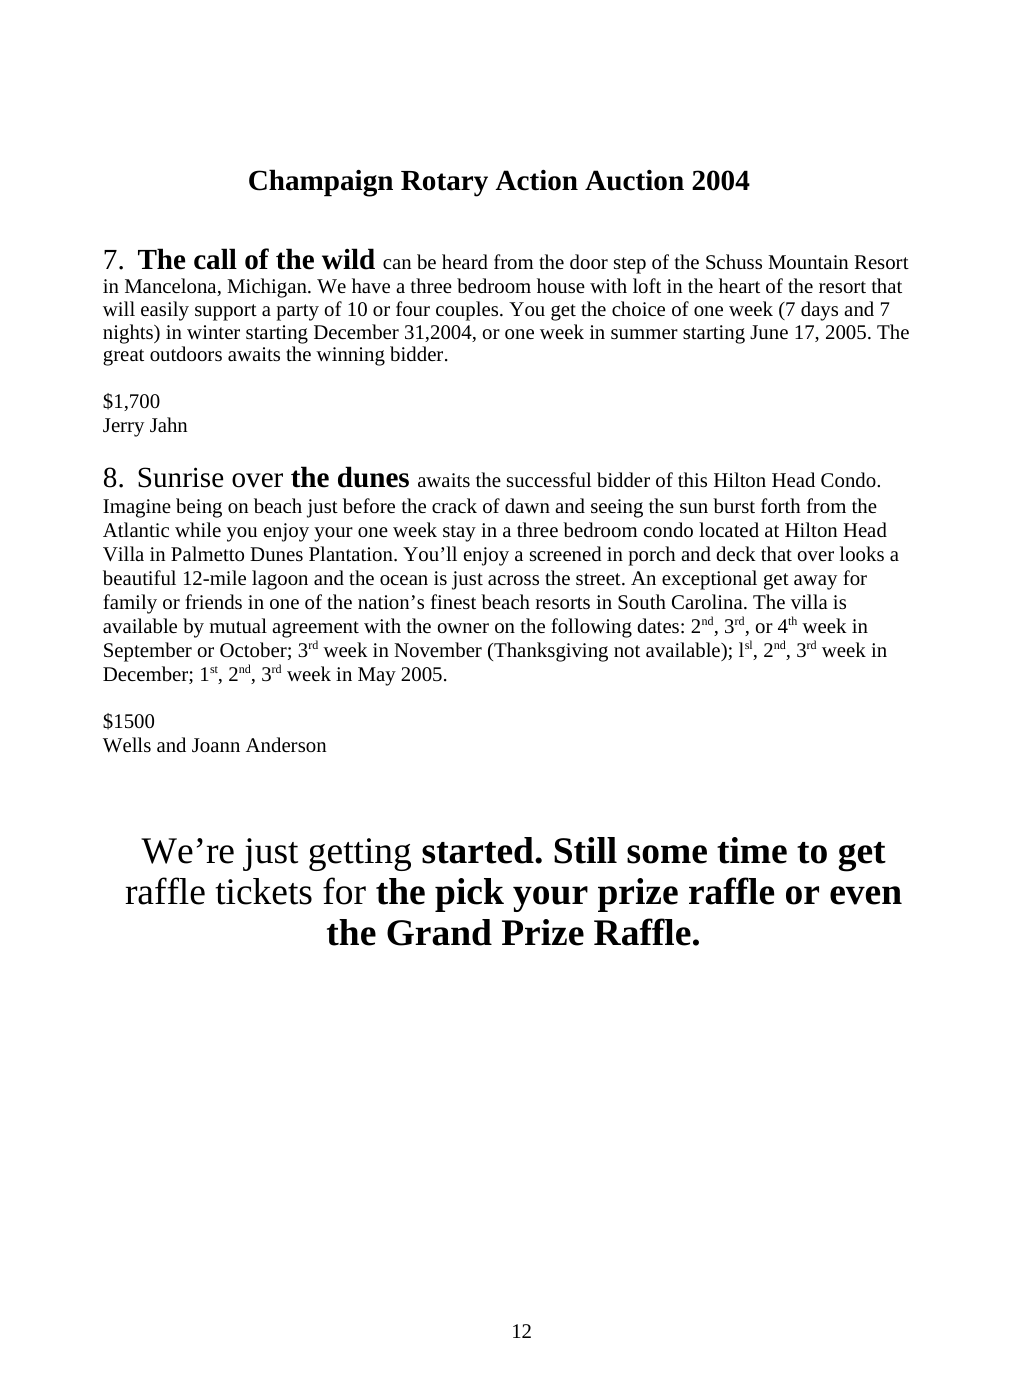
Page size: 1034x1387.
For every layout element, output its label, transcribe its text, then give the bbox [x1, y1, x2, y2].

text Jerry Jahn [103, 413, 924, 437]
subtitle We’re just getting started. Still some time to get raffle tickets for the pick your prize raffle or even the Grand Prize Raffle. [103, 830, 924, 953]
text Champaign Rotary Action Auction 2004 [248, 163, 750, 196]
list Sunrise over the dunes awaits the successful bidder of this Hilton Head Condo. Imagine being on beach just before the crack of dawn and seeing the sun burst forth from the Atlantic while you enjoy your one week stay in a three bedroom condo located at Hilton Head Villa in Palmetto Dunes Plantation. You’ll enjoy a screened in porch and deck that over looks a beautiful 12-mile lagoon and the ocean is just across the street. An exceptional get away for family or friends in one of the nation’s finest beach resorts in South Carolina. The villa is available by mutual agreement with the owner on the following dates: 2nd, 3rd, or 4th week in September or October; 3rd week in November (Thanksgiving not available); lsl, 2nd, 3rd week in December; 1st, 2nd, 3rd week in May 2005. [103, 460, 924, 686]
text $1500 [103, 709, 924, 733]
text 12 [511, 1319, 532, 1343]
list The call of the wild can be heard from the door step of the Schuss Mountain Resort in Mancelona, Michigan. We have a three bedroom house with loft in the heart of the resort that will easily support a party of 10 or four couples. You get the choice of one week (7 days and 7 nights) in winter starting December 31,2004, or one week in summer starting June 17, 2005. The great outdoors awaits the winning bidder. [103, 244, 924, 366]
text $1,700 [103, 389, 924, 413]
text Wells and Joann Anderson [103, 733, 924, 757]
